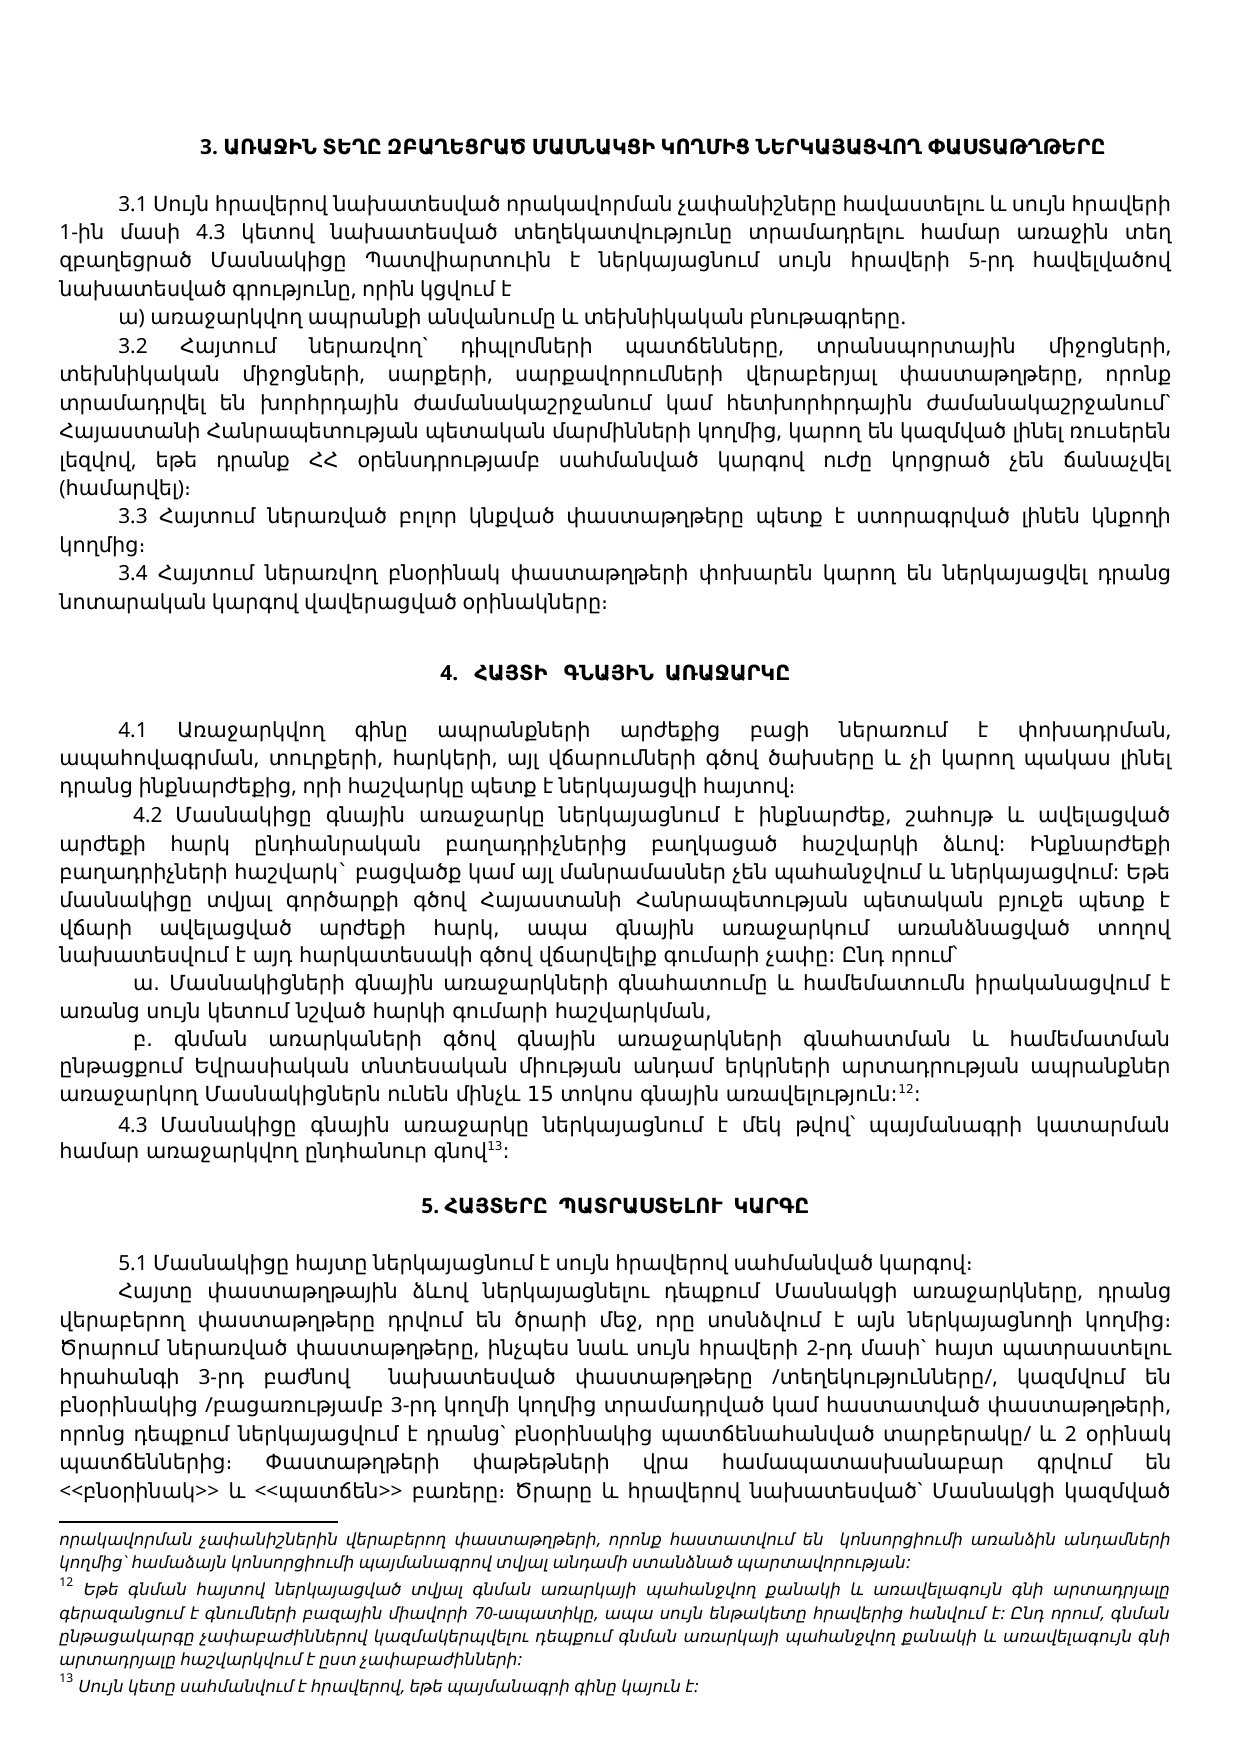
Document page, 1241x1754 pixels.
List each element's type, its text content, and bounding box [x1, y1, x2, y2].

text 4.3 Մասնակիցը գնային առաջարկը ներկայացնում է մեկ թվով՝ պայմանագրի կատարման համար առաջարկվող ընդհանուր գնով: [59, 1110, 1171, 1163]
text բ. գնման առարկաների գծով գնային առաջարկների գնահատման և համեմատման ընթացքում Եվրասիական տնտեսական միության անդամ երկրների արտադրության ապրանքներ առաջարկող Մասնակիցներն ունեն մինչև 15 տոկոս գնային առավելություն:: [59, 1027, 1171, 1107]
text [59, 1277, 1171, 1504]
text 3.1 Սույն հրավերով նախատեսված որակավորման չափանիշները հավաստելու և սույն հրավերի 1-ին մասի 4.3 կետով նախատեսված տեղեկատվությունը տրամադրելու համար առաջին տեղ զբաղեցրած Մասնակիցը Պատվիարտուին է ներկայացնում սույն հրավերի 5-րդ հավելվածով նախատեսված գրությունը, որին կցվում է [59, 189, 1171, 302]
text 3.2 Հայտում ներառվող` դիպլոմների պատճենները, տրանսպորտային միջոցների, տեխնիկական միջոցների, սարքերի, սարքավորումների վերաբերյալ փաստաթղթերը, որոնք տրամադրվել են խորհրդային ժամանակաշրջանում կամ հետխորհրդային ժամանակաշրջանում` Հայաստանի Հանրապետության պետական մարմինների կողմից, կարող են կազմված լինել ռուսերեն լեզվով, եթե դրանք ՀՀ օրենսդրությամբ սահմանված կարգով ուժը կորցրած չեն ճանաչվել (համարվել)։ [59, 331, 1171, 502]
text 3.4 Հայտում ներառվող բնօրինակ փաստաթղթերի փոխարեն կարող են ներկայացվել դրանց նոտարական կարգով վավերացված օրինակները։ [59, 558, 1171, 615]
text 3.3 Հայտում ներառված բոլոր կնքված փաստաթղթերը պետք է ստորագրված լինեն կնքողի կողմից։ [59, 502, 1171, 558]
text 5.1 Մասնակիցը հայտը ներկայացնում է սույն հրավերով սահմանված կարգով։ [59, 1248, 1171, 1277]
text ա) առաջարկվող ապրանքի անվանումը և տեխնիկական բնութագրերը. [59, 302, 1171, 331]
text 5. ՀԱՅՏԵՐԸ ՊԱՏՐԱՍՏԵԼՈՒ ԿԱՐԳԸ [59, 1191, 1171, 1220]
text 3. ԱՌԱՋԻՆ ՏԵՂԸ ԶԲԱՂԵՑՐԱԾ ՄԱՍՆԱԿՑԻ ԿՈՂՄԻՑ ՆԵՐԿԱՅԱՑՎՈՂ ՓԱՍՏԱԹՂԹԵՐԸ [59, 132, 1171, 160]
text 4.2 Մասնակիցը գնային առաջարկը ներկայացնում է ինքնարժեք, շահույթ և ավելացված արժեքի հարկ ընդհանրական բաղադրիչներից բաղկացած հաշվարկի ձևով: Ինքնարժեքի բաղադրիչների հաշվարկ` բացվածք կամ այլ մանրամասներ չեն պահանջվում և ներկայացվում: Եթե մասնակիցը տվյալ գործարքի գծով Հայաստանի Հանրապետության պետական բյուջե պետք է վճարի ավելացված արժեքի հարկ, ապա գնային առաջարկում առանձնացված տողով նախատեսվում է այդ հարկատեսակի գծով վճարվելիք գումարի չափը: Ընդ որում՝ [59, 800, 1171, 968]
text 4.1 Առաջարկվող գինը ապրանքների արժեքից բացի ներառում է փոխադրման, ապահովագրման, տուրքերի, հարկերի, այլ վճարումների գծով ծախսերը և չի կարող պակաս լինել դրանց ինքնարժեքից, որի հաշվարկը պետք է ներկայացվի հայտով։ [59, 715, 1171, 800]
text ա. Մասնակիցների գնային առաջարկների գնահատումը և համեմատումն իրականացվում է առանց սույն կետում նշված հարկի գումարի հաշվարկման, [59, 971, 1171, 1023]
text 4. ՀԱՅՏԻ ԳՆԱՅԻՆ ԱՌԱՋԱՐԿԸ [59, 658, 1171, 686]
